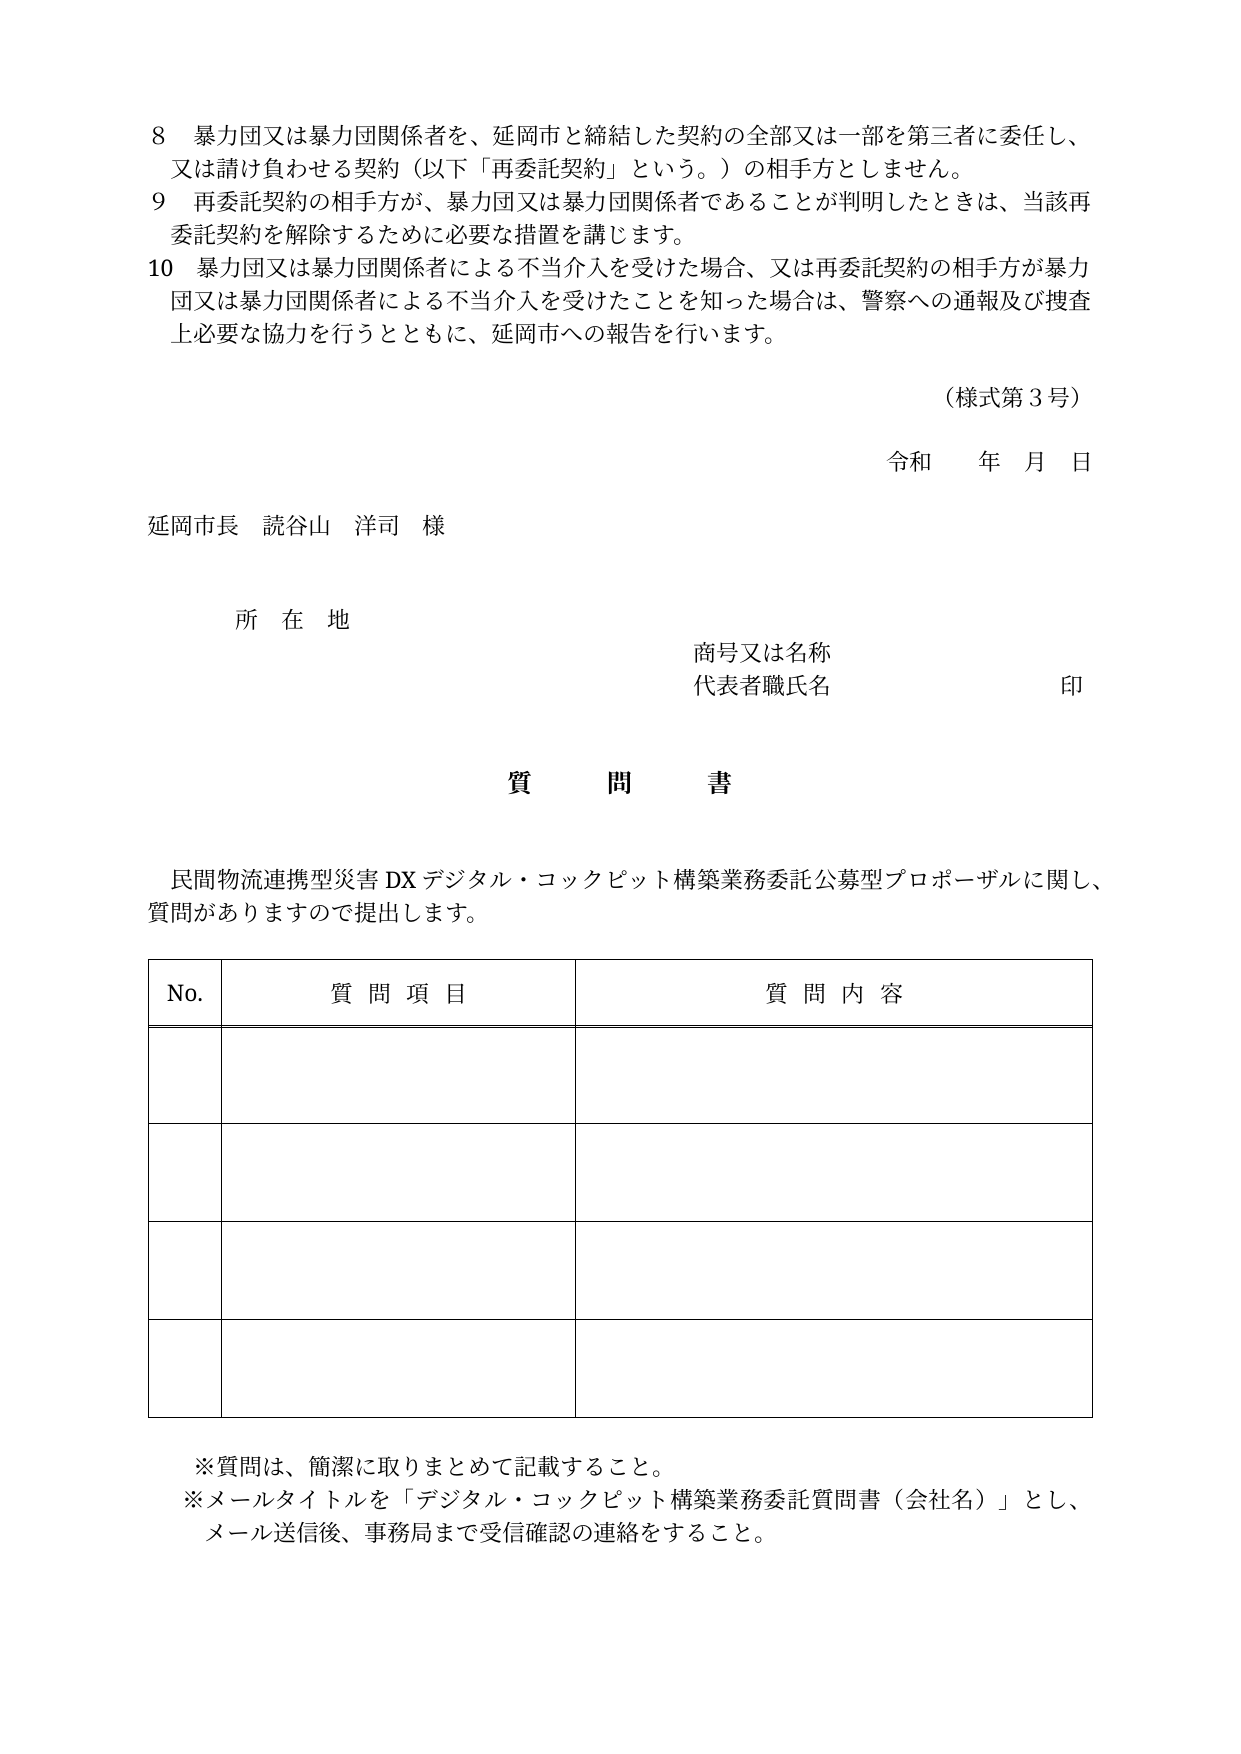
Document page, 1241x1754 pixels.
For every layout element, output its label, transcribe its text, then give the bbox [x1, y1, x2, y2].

table_cell [576, 1124, 1092, 1221]
text 代表者職氏名 印 [235, 668, 1084, 701]
table_cell [149, 1222, 221, 1319]
table_cell [222, 1124, 575, 1221]
table_cell [222, 1028, 575, 1123]
table_cell [576, 1222, 1092, 1319]
text 民間物流連携型災害DXデジタル・コックピット構築業務委託公募型プロポーザルに関し、質問がありますので提出します。 [148, 862, 1092, 928]
text 10 暴力団又は暴力団関係者による不当介入を受けた場合、又は再委託契約の相手方が暴力団又は暴力団関係者による不当介入を受けたことを知った場合は、警察への通報及び捜査上必要な協力を行うとともに、延岡市への報告を行います。 [148, 250, 1092, 349]
table_cell [149, 1320, 221, 1417]
text 延岡市長 読谷山 洋司 様 [148, 508, 1092, 541]
table_header 質問内容 [576, 960, 1092, 1025]
table_cell [222, 1222, 575, 1319]
text ※質問は、簡潔に取りまとめて記載すること。 [148, 1449, 1092, 1482]
text ９ 再委託契約の相手方が、暴力団又は暴力団関係者であることが判明したときは、当該再委託契約を解除するために必要な措置を講じます。 [148, 184, 1092, 250]
table_header No. [149, 960, 221, 1025]
text 質 問 書 [148, 763, 1092, 799]
text 令和 年 月 日 [148, 444, 1092, 477]
table_header 質問項目 [222, 960, 575, 1025]
table_cell [149, 1028, 221, 1123]
table_cell [576, 1320, 1092, 1417]
table_cell [576, 1028, 1092, 1123]
text ※メールタイトルを「デジタル・コックピット構築業務委託質問書（会社名）」とし、メール送信後、事務局まで受信確認の連絡をすること。 [159, 1482, 1092, 1548]
text ８ 暴力団又は暴力団関係者を、延岡市と締結した契約の全部又は一部を第三者に委任し、又は請け負わせる契約（以下「再委託契約」という。）の相手方としません。 [148, 118, 1092, 184]
text 商号又は名称 [235, 635, 978, 668]
table_cell [222, 1320, 575, 1417]
table_cell [149, 1124, 221, 1221]
text 所 在 地 [235, 572, 1001, 635]
text （様式第３号） [148, 380, 1092, 413]
